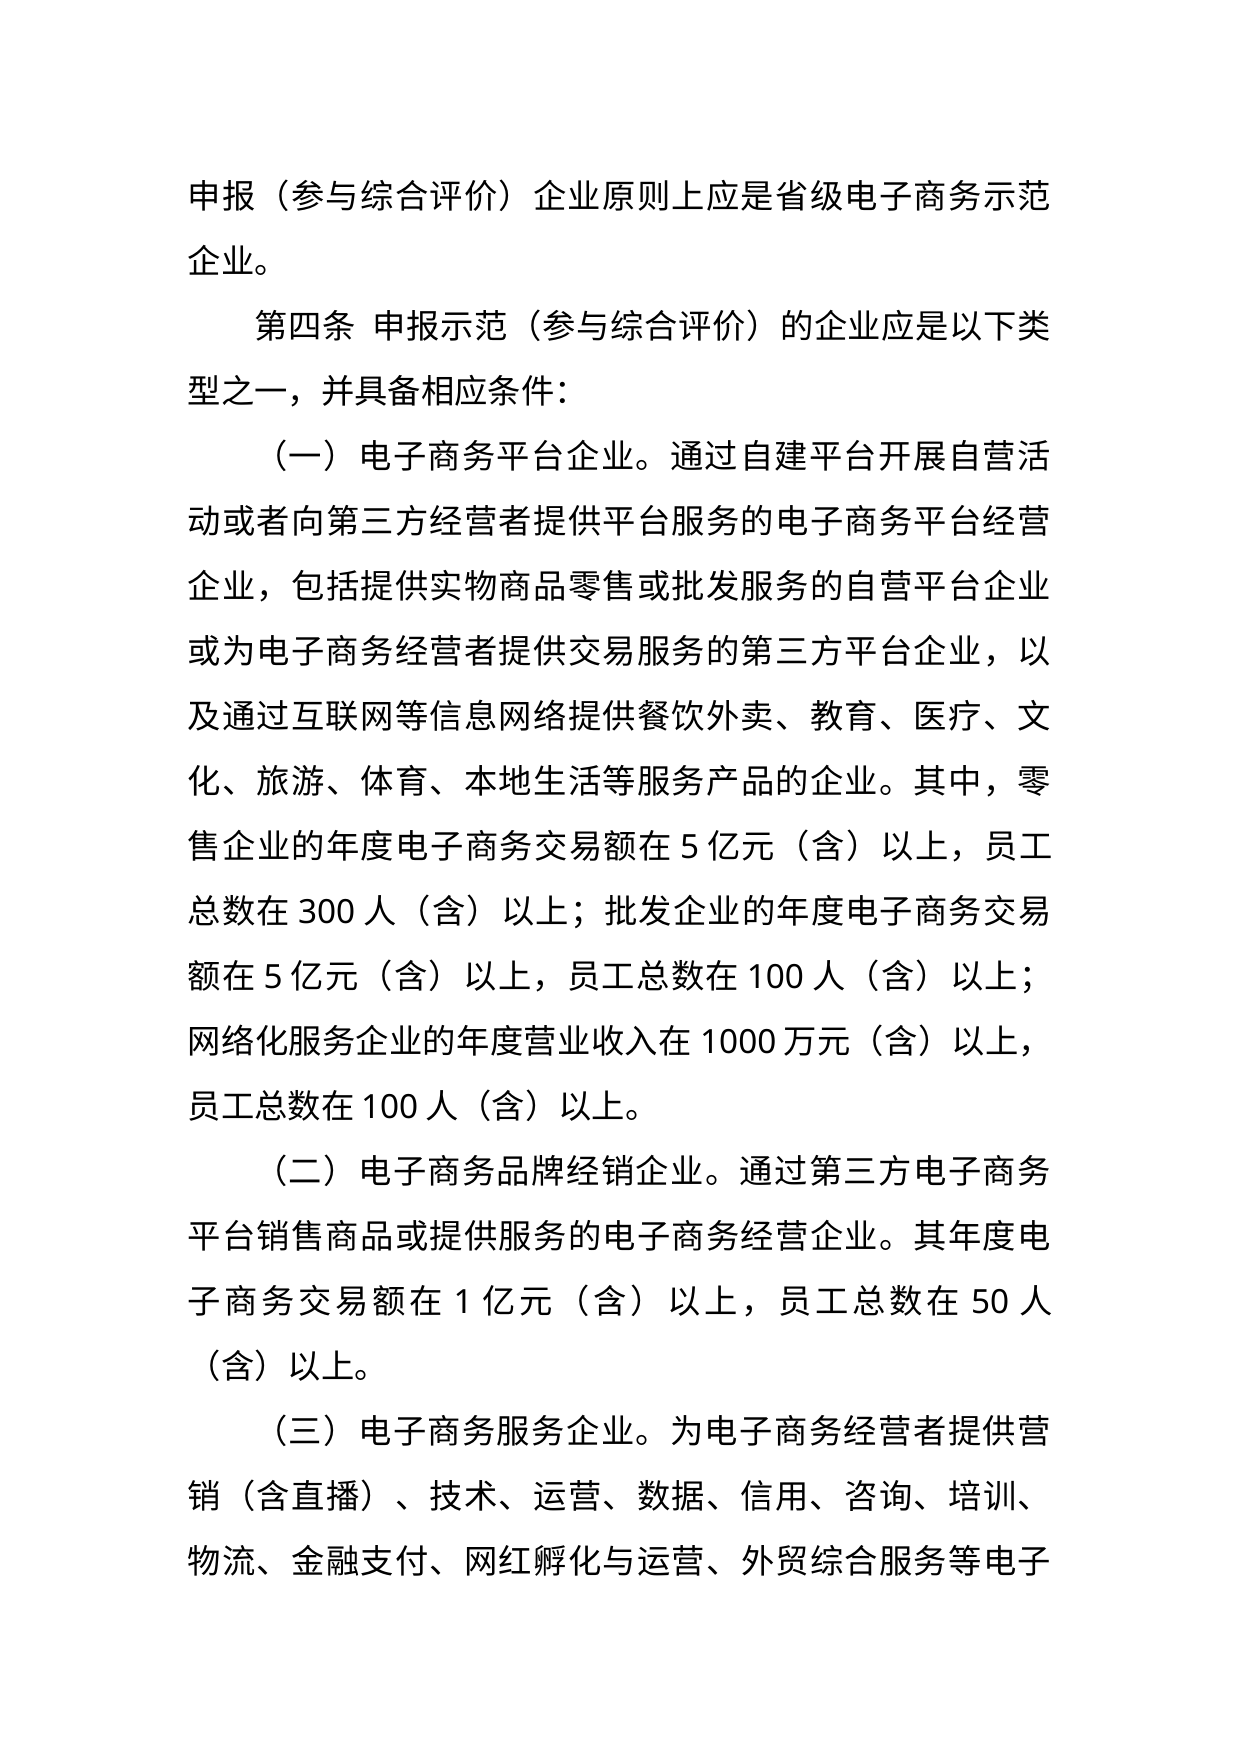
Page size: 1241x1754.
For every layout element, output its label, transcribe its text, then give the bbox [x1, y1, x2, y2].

text 第四条 申报示范（参与综合评价）的企业应是以下类型之一，并具备相应条件： [187, 292, 1053, 422]
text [187, 162, 1053, 292]
text （二）电子商务品牌经销企业。通过第三方电子商务平台销售商品或提供服务的电子商务经营企业。其年度电子商务交易额在1亿元（含）以上，员工总数在50人（含）以上。 [187, 1137, 1053, 1397]
text （一）电子商务平台企业。通过自建平台开展自营活动或者向第三方经营者提供平台服务的电子商务平台经营企业，包括提供实物商品零售或批发服务的自营平台企业，或为电子商务经营者提供交易服务的第三方平台企业，以及通过互联网等信息网络提供餐饮外卖、教育、医疗、文化、旅游、体育、本地生活等服务产品的企业。其中，零售企业的年度电子商务交易额在5亿元（含）以上，员工总数在300人（含）以上；批发企业的年度电子商务交易额在5亿元（含）以上，员工总数在100人（含）以上；网络化服务企业的年度营业收入在1000万元（含）以上，员工总数在100人（含）以上。 [187, 422, 1053, 1137]
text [187, 1397, 1053, 1592]
